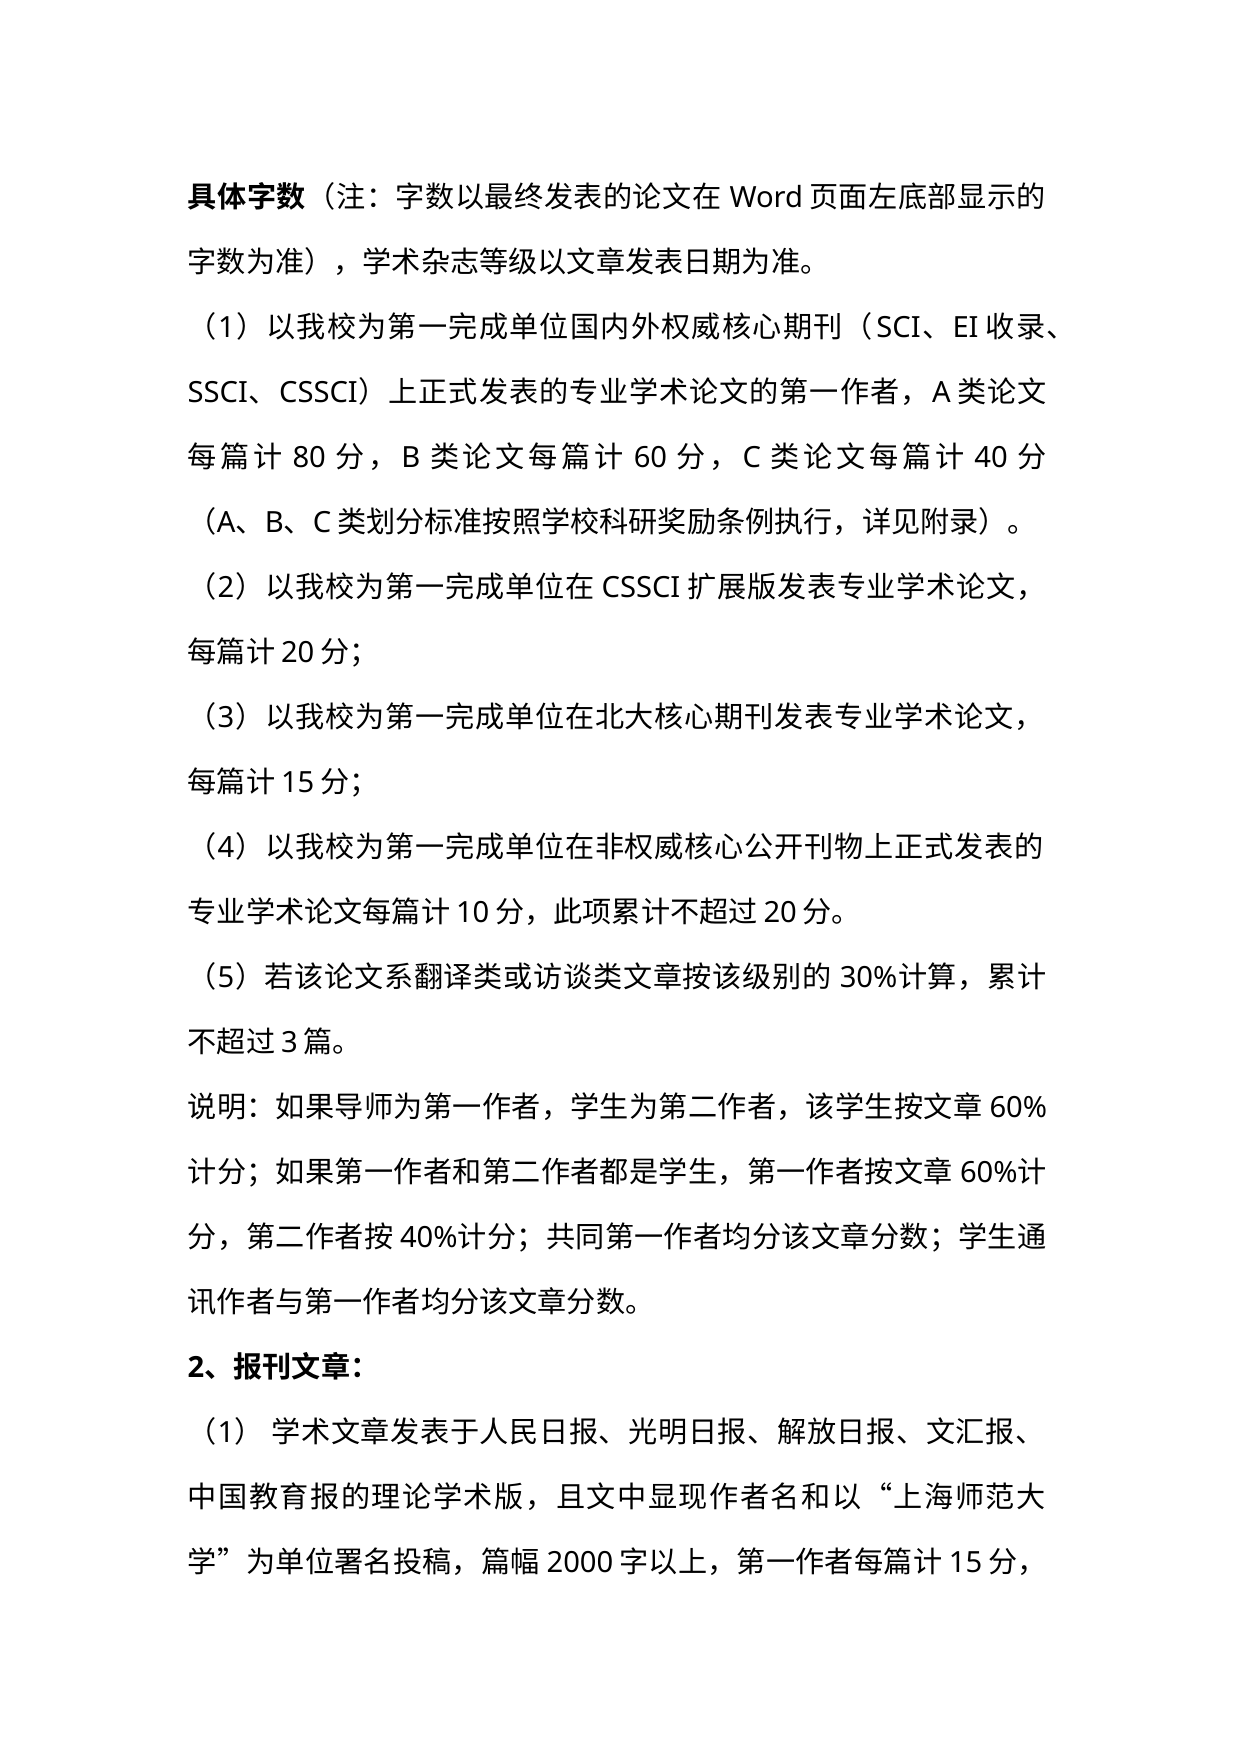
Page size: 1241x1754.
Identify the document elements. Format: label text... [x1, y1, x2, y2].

text 2、报刊文章： [187, 1332, 1047, 1397]
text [187, 162, 1047, 292]
text （1）以我校为第一完成单位国内外权威核心期刊（SCI、EI收录、SSCI、CSSCI）上正式发表的专业学术论文的第一作者，A类论文每篇计80分，B类论文每篇计60分，C类论文每篇计40分（A、B、C类划分标准按照学校科研奖励条例执行，详见附录）。 [187, 292, 1047, 552]
text 说明：如果导师为第一作者，学生为第二作者，该学生按文章60%计分；如果第一作者和第二作者都是学生，第一作者按文章60%计分，第二作者按40%计分；共同第一作者均分该文章分数；学生通讯作者与第一作者均分该文章分数。 [187, 1072, 1047, 1332]
text （2）以我校为第一完成单位在CSSCI扩展版发表专业学术论文，每篇计20分； [187, 552, 1047, 682]
text （4）以我校为第一完成单位在非权威核心公开刊物上正式发表的专业学术论文每篇计10分，此项累计不超过20分。 [187, 812, 1047, 942]
text （5）若该论文系翻译类或访谈类文章按该级别的30%计算，累计不超过3篇。 [187, 942, 1047, 1072]
text （3）以我校为第一完成单位在北大核心期刊发表专业学术论文，每篇计15分； [187, 682, 1047, 812]
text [187, 1397, 1047, 1592]
